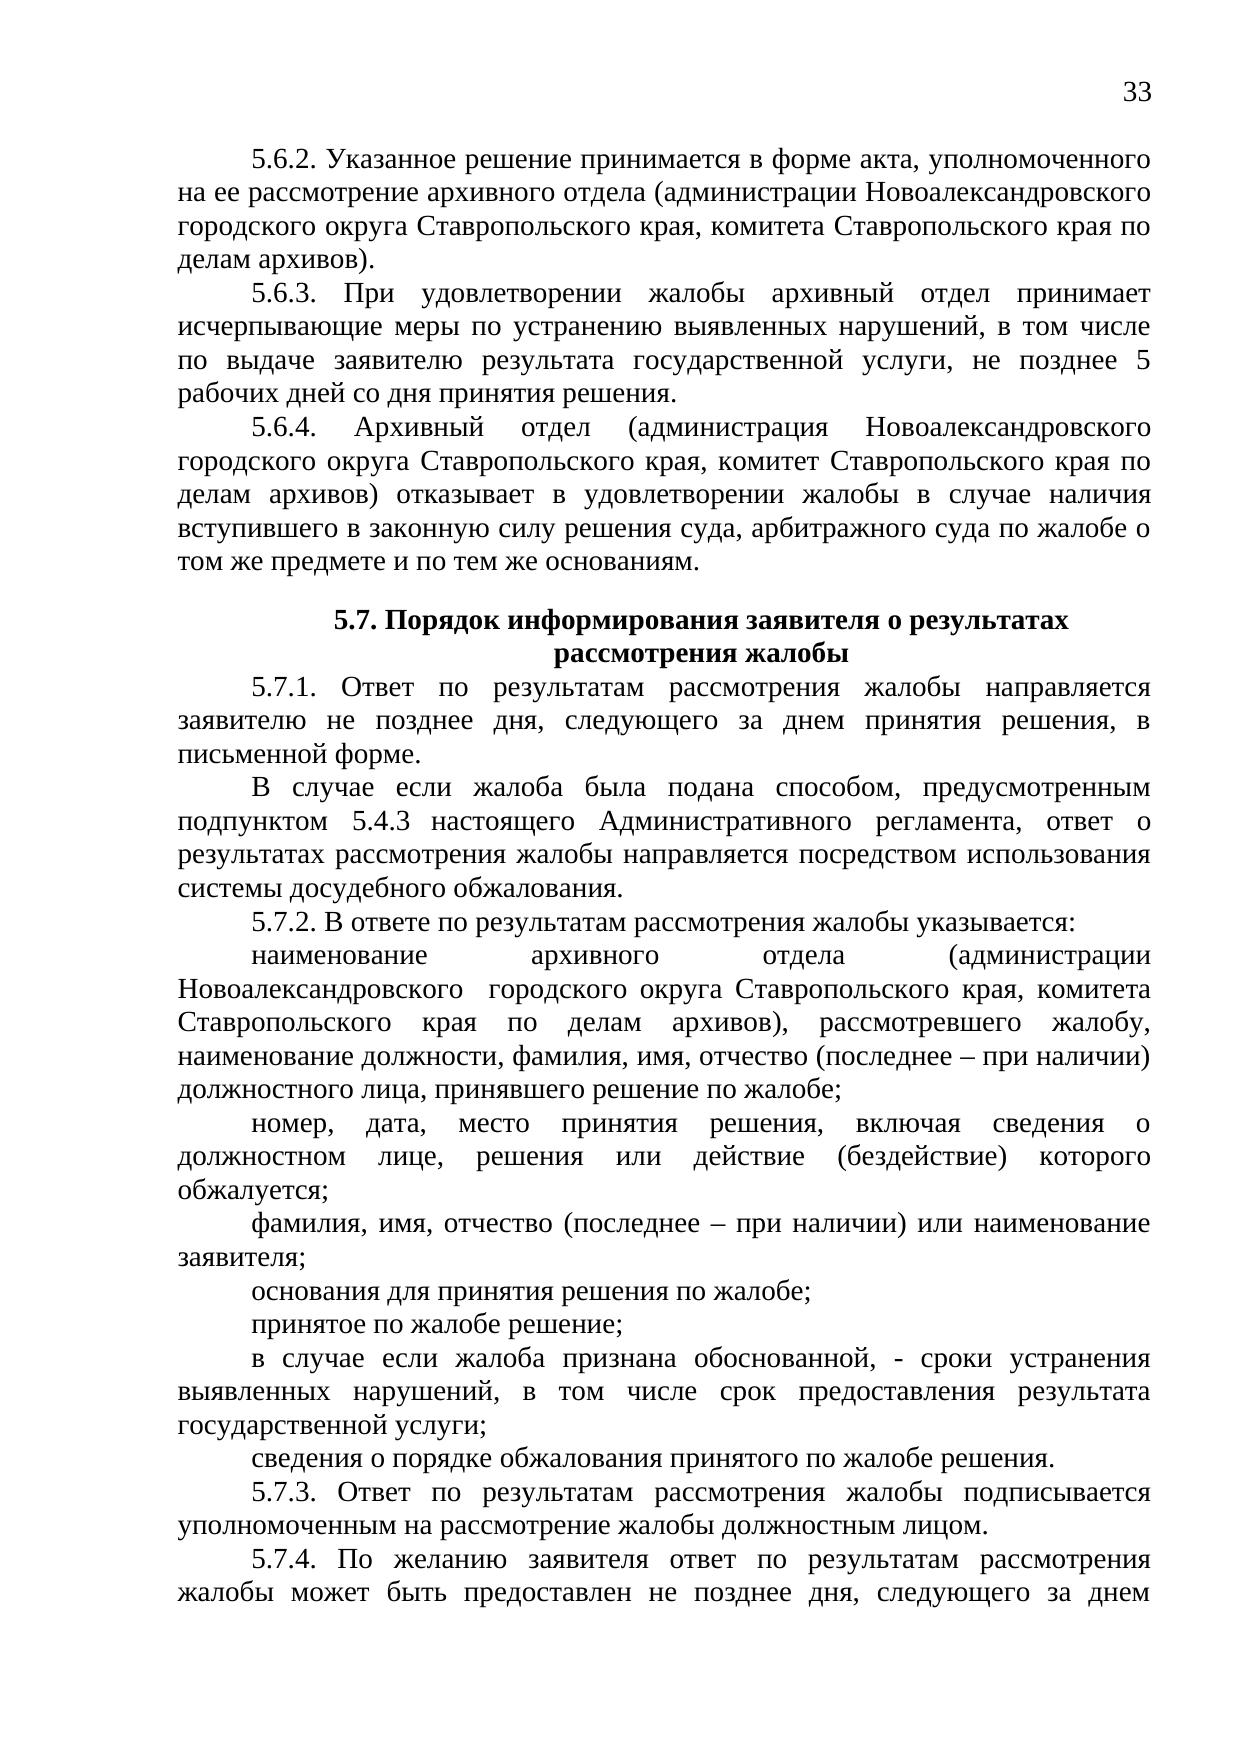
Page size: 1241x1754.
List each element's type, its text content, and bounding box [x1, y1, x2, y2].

text сведения о порядке обжалования принятого по жалобе решения. [177, 1440, 1152, 1474]
text номер, дата, место принятия решения, включая сведения о должностном лице, решения или действие (бездействие) которого обжалуется; [177, 1105, 1152, 1206]
text 5.7.3. Ответ по результатам рассмотрения жалобы подписывается уполномоченным на рассмотрение жалобы должностным лицом. [177, 1474, 1152, 1541]
text принятое по жалобе решение; [177, 1306, 1152, 1340]
text 5.7. Порядок информирования заявителя о результатах [177, 602, 1152, 635]
text основания для принятия решения по жалобе; [177, 1273, 1152, 1306]
text рассмотрения жалобы [177, 635, 1152, 669]
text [177, 1541, 1152, 1608]
text 5.6.4. Архивный отдел (администрация Новоалександровского городского округа Ставропольского края, комитет Ставропольского края по делам архивов) отказывает в удовлетворении жалобы в случае наличия вступившего в законную силу решения суда, арбитражного суда по жалобе о том же предмете и по тем же основаниям. [177, 409, 1152, 577]
text 5.7.2. В ответе по результатам рассмотрения жалобы указывается: [177, 904, 1152, 937]
text наименование архивного отдела (администрации Новоалександровского городского округа Ставропольского края, комитета Ставропольского края по делам архивов), рассмотревшего жалобу, наименование должности, фамилия, имя, отчество (последнее – при наличии) должностного лица, принявшего решение по жалобе; [177, 937, 1152, 1105]
text 5.6.2. Указанное решение принимается в форме акта, уполномоченного на ее рассмотрение архивного отдела (администрации Новоалександровского городского округа Ставропольского края, комитета Ставропольского края по делам архивов). [177, 141, 1152, 275]
text 5.6.3. При удовлетворении жалобы архивный отдел принимает исчерпывающие меры по устранению выявленных нарушений, в том числе по выдаче заявителю результата государственной услуги, не позднее 5 рабочих дней со дня принятия решения. [177, 275, 1152, 409]
text В случае если жалоба была подана способом, предусмотренным подпунктом 5.4.3 настоящего Административного регламента, ответ о результатах рассмотрения жалобы направляется посредством использования системы досудебного обжалования. [177, 769, 1152, 904]
text 5.7.1. Ответ по результатам рассмотрения жалобы направляется заявителю не позднее дня, следующего за днем принятия решения, в письменной форме. [177, 669, 1152, 769]
text в случае если жалоба признана обоснованной, - сроки устранения выявленных нарушений, в том числе срок предоставления результата государственной услуги; [177, 1340, 1152, 1440]
text фамилия, имя, отчество (последнее – при наличии) или наименование заявителя; [177, 1206, 1152, 1273]
